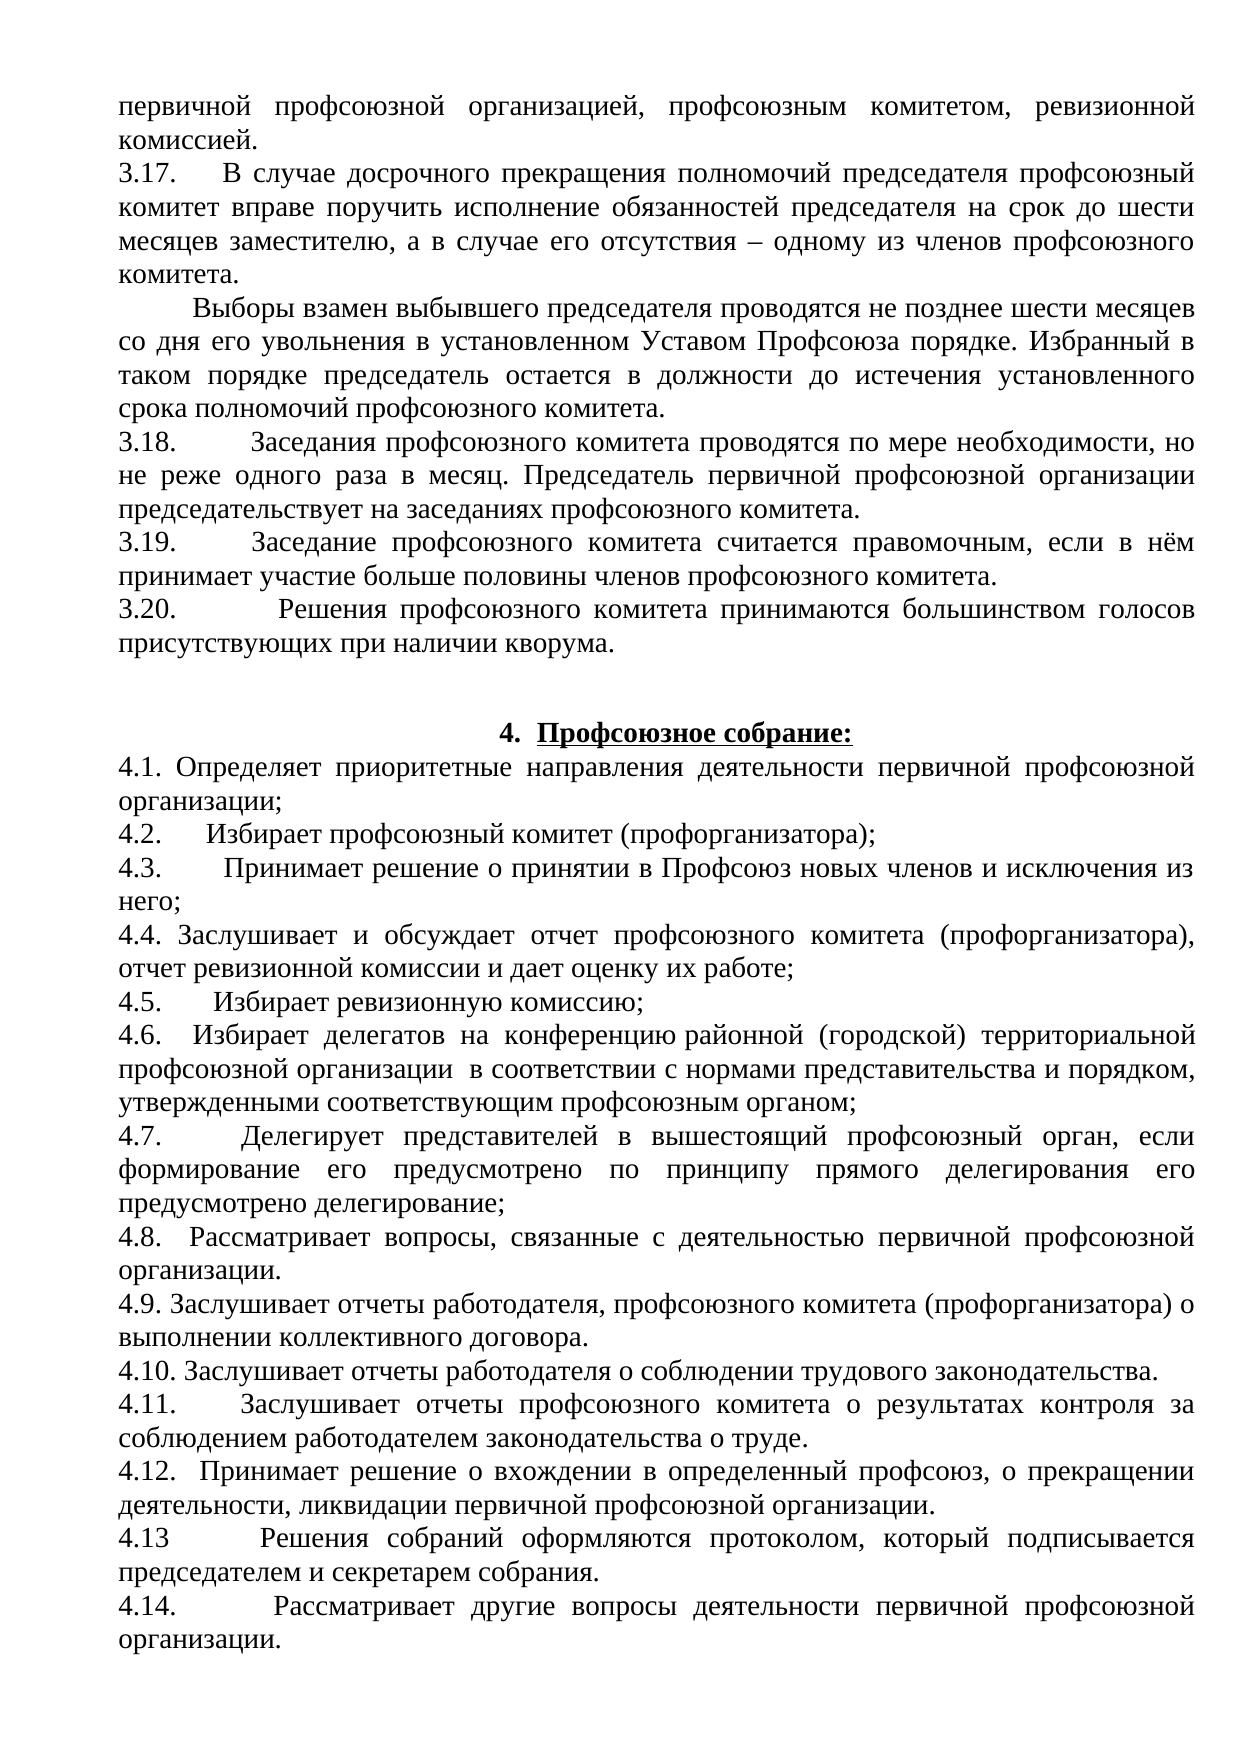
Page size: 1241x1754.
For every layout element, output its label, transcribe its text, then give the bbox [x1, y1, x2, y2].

text 4.9. Заслушивает отчеты работодателя, профсоюзного комитета (профорганизатора) о выполнении коллективного договора. [118, 1286, 1196, 1353]
text 3.18. Заседания профсоюзного комитета проводятся по мере необходимости, но не реже одного раза в месяц. Председатель первичной профсоюзной организации председательствует на заседаниях профсоюзного комитета. [118, 424, 1196, 524]
list Профсоюзное собрание: [156, 716, 1196, 749]
text 3.19. Заседание профсоюзного комитета считается правомочным, если в нём принимает участие больше половины членов профсоюзного комитета. [118, 524, 1196, 592]
text 3.17. В случае досрочного прекращения полномочий председателя профсоюзный комитет вправе поручить исполнение обязанностей председателя на срок до шести месяцев заместителю, а в случае его отсутствия – одному из членов профсоюзного комитета. [118, 156, 1196, 290]
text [118, 88, 1196, 156]
text 4.6. Избирает делегатов на конференцию районной (городской) территориальной профсоюзной организации в соответствии с нормами представительства и порядком, утвержденными соответствующим профсоюзным органом; [118, 1017, 1196, 1118]
text 4.13 Решения собраний оформляются протоколом, который подписывается председателем и секретарем собрания. [118, 1521, 1196, 1588]
text 4.3. Принимает решение о принятии в Профсоюз новых членов и исключения из него; [118, 850, 1196, 917]
text 4.5. Избирает ревизионную комиссию; [118, 984, 1196, 1017]
text 3.20. Решения профсоюзного комитета принимаются большинством голосов присутствующих при наличии кворума. [118, 592, 1196, 659]
text 4.1. Определяет приоритетные направления деятельности первичной профсоюзной организации; [118, 749, 1196, 816]
text Выборы взамен выбывшего председателя проводятся не позднее шести месяцев со дня его увольнения в установленном Уставом Профсоюза порядке. Избранный в таком порядке председатель остается в должности до истечения установленного срока полномочий профсоюзного комитета. [118, 290, 1196, 424]
text 4.2. Избирает профсоюзный комитет (профорганизатора); [118, 816, 1196, 850]
text 4.10. Заслушивает отчеты работодателя о соблюдении трудового законодательства. [118, 1353, 1196, 1386]
text 4.14. Рассматривает другие вопросы деятельности первичной профсоюзной организации. [118, 1588, 1196, 1655]
text 4.11. Заслушивает отчеты профсоюзного комитета о результатах контроля за соблюдением работодателем законодательства о труде. [118, 1386, 1196, 1453]
text 4.12. Принимает решение о вхождении в определенный профсоюз, о прекращении деятельности, ликвидации первичной профсоюзной организации. [118, 1453, 1196, 1521]
text 4.7. Делегирует представителей в вышестоящий профсоюзный орган, если формирование его предусмотрено по принципу прямого делегирования его предусмотрено делегирование; [118, 1118, 1196, 1219]
text 4.4. Заслушивает и обсуждает отчет профсоюзного комитета (профорганизатора), отчет ревизионной комиссии и дает оценку их работе; [118, 917, 1196, 984]
text 4.8. Рассматривает вопросы, связанные с деятельностью первичной профсоюзной организации. [118, 1219, 1196, 1286]
